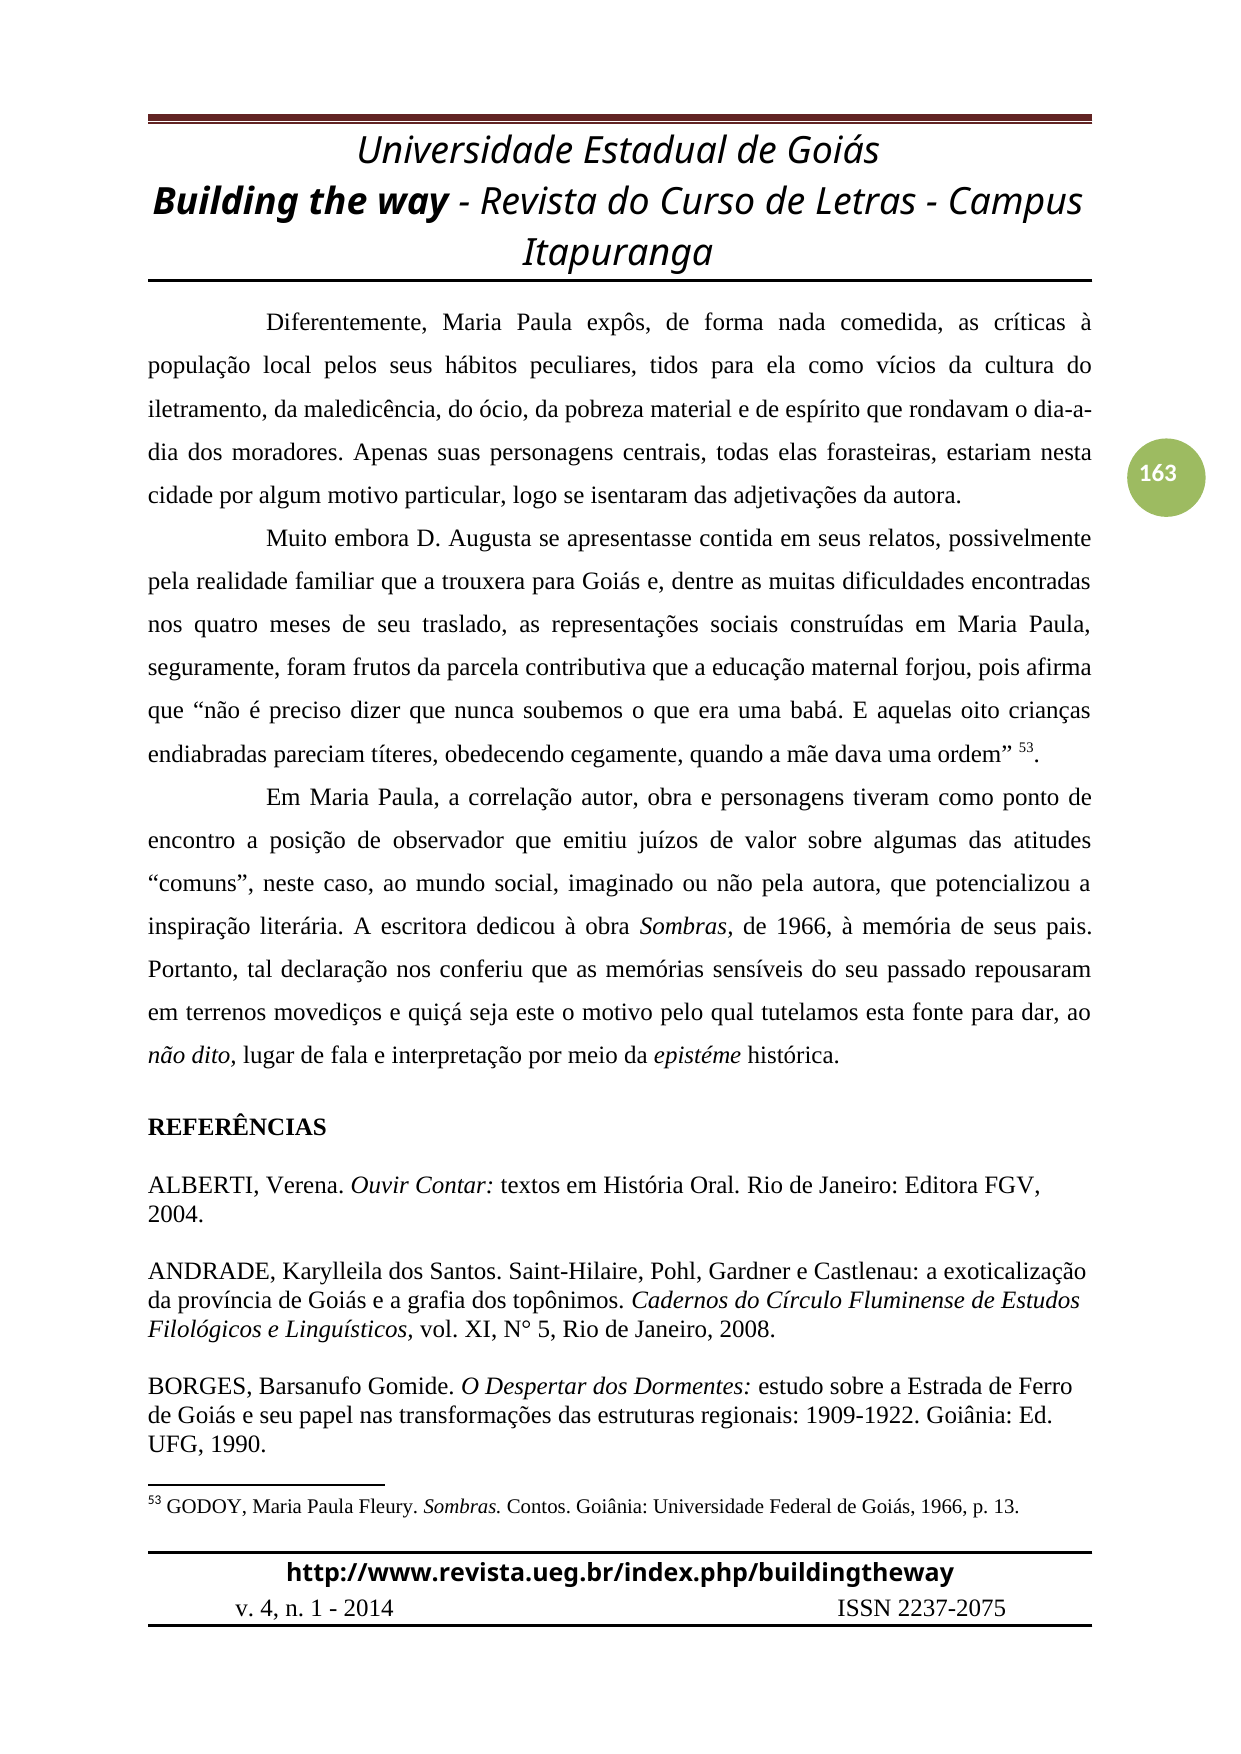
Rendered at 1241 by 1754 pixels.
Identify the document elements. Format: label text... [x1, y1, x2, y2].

text ANDRADE, Karylleila dos Santos. Saint-Hilaire, Pohl, Gardner e Castlenau: a exoticalização da província de Goiás e a grafia dos topônimos. Cadernos do Círculo Fluminense de Estudos Filológicos e Linguísticos, vol. XI, N° 5, Rio de Janeiro, 2008. [148, 1256, 1092, 1342]
text BORGES, Barsanufo Gomide. O Despertar dos Dormentes: estudo sobre a Estrada de Ferro de Goiás e seu papel nas transformações das estruturas regionais: 1909-1922. Goiânia: Ed. UFG, 1990. [148, 1371, 1092, 1457]
text Muito embora D. Augusta se apresentasse contida em seus relatos, possivelmente pela realidade familiar que a trouxera para Goiás e, dentre as muitas dificuldades encontradas nos quatro meses de seu traslado, as representações sociais construídas em Maria Paula, seguramente, foram frutos da parcela contributiva que a educação maternal forjou, pois afirma que “não é preciso dizer que nunca soubemos o que era uma babá. E aquelas oito crianças endiabradas pareciam títeres, obedecendo cegamente, quando a mãe dava uma ordem” . [148, 523, 1092, 767]
text REFERÊNCIAS [148, 1112, 1092, 1141]
text Em Maria Paula, a correlação autor, obra e personagens tiveram como ponto de encontro a posição de observador que emitiu juízos de valor sobre algumas das atitudes “comuns”, neste caso, ao mundo social, imaginado ou não pela autora, que potencializou a inspiração literária. A escritora dedicou à obra Sombras, de 1966, à memória de seus pais. Portanto, tal declaração nos conferiu que as memórias sensíveis do seu passado repousaram em terrenos movediços e quiçá seja este o motivo pelo qual tutelamos esta fonte para dar, ao não dito, lugar de fala e interpretação por meio da epistéme histórica. [148, 782, 1092, 1069]
text ALBERTI, Verena. Ouvir Contar: textos em História Oral. Rio de Janeiro: Editora FGV, 2004. [148, 1170, 1092, 1227]
text Diferentemente, Maria Paula expôs, de forma nada comedida, as críticas à população local pelos seus hábitos peculiares, tidos para ela como vícios da cultura do iletramento, da maledicência, do ócio, da pobreza material e de espírito que rondavam o dia-a-dia dos moradores. Apenas suas personagens centrais, todas elas forasteiras, estariam nesta cidade por algum motivo particular, logo se isentaram das adjetivações da autora. [148, 307, 1092, 509]
